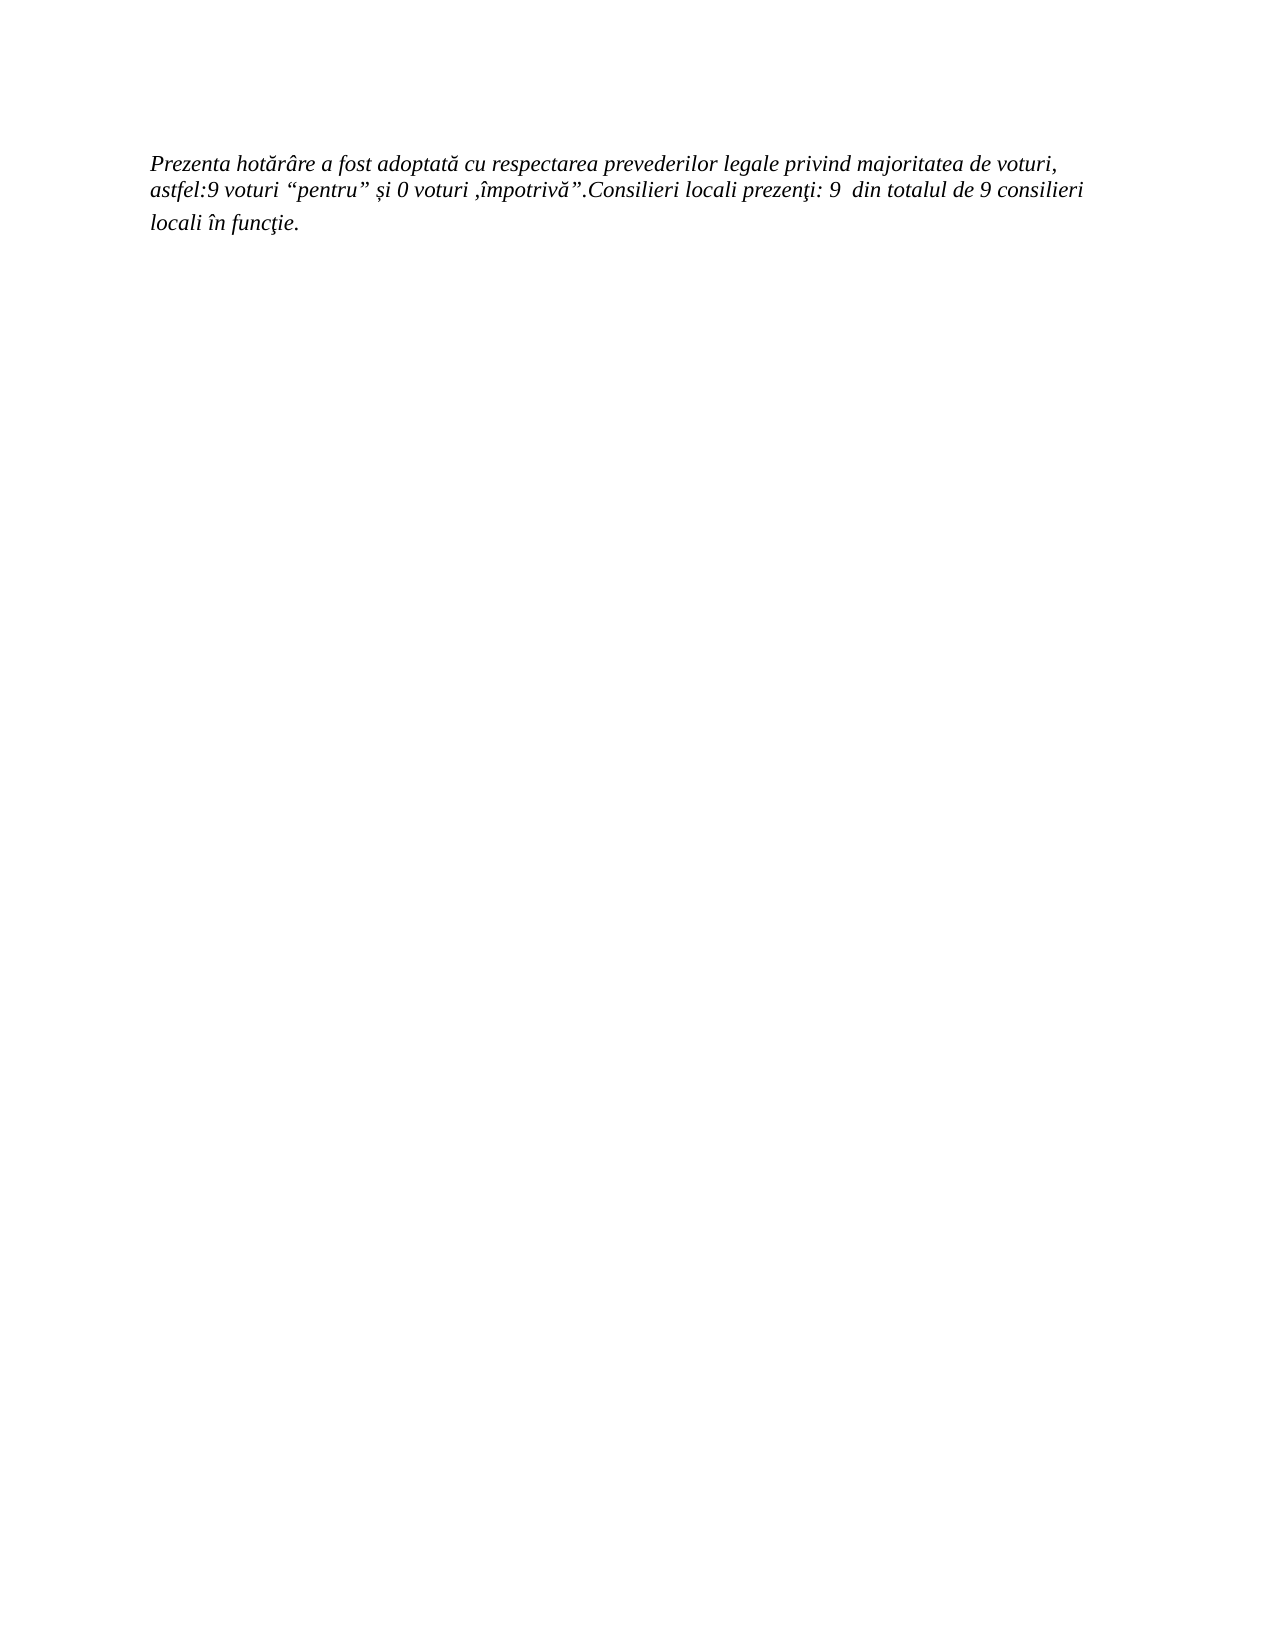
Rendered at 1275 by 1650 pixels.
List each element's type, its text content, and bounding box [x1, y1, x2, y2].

text Prezenta hotărâre a fost adoptată cu respectarea prevederilor legale privind majoritatea de voturi, astfel:9 voturi “pentru” și 0 voturi ,împotrivă”.Consilieri locali prezenţi: 9 din totalul de 9 consilieri locali în funcţie. [150, 150, 1125, 236]
